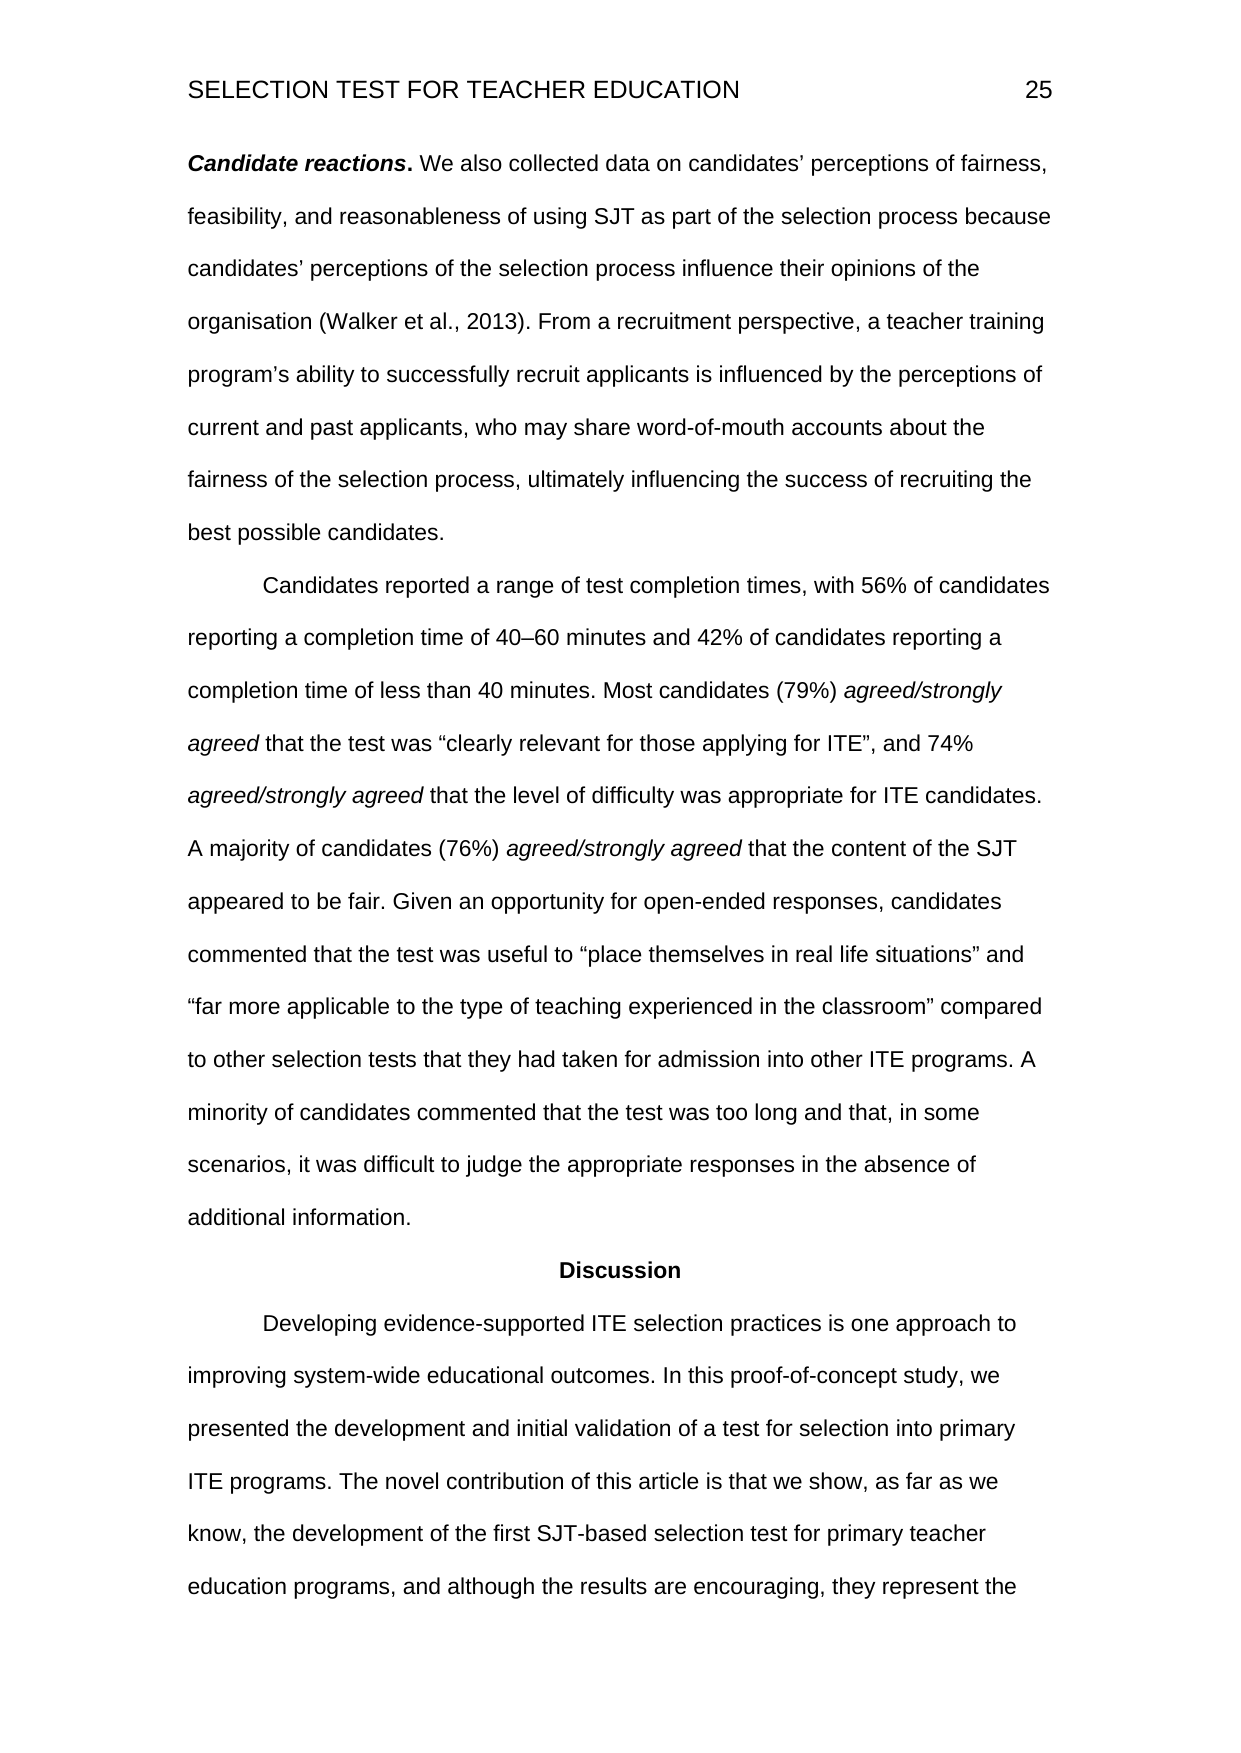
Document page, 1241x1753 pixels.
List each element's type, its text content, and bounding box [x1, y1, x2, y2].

text Discussion [187, 1257, 1053, 1283]
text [187, 1309, 1053, 1599]
text Candidates reported a range of test completion times, with 56% of candidates reporting a completion time of 40–60 minutes and 42% of candidates reporting a completion time of less than 40 minutes. Most candidates (79%) agreed/strongly agreed that the test was “clearly relevant for those applying for ITE”, and 74% agreed/strongly agreed that the level of difficulty was appropriate for ITE candidates. A majority of candidates (76%) agreed/strongly agreed that the content of the SJT appeared to be fair. Given an opportunity for open-ended responses, candidates commented that the test was useful to “place themselves in real life situations” and “far more applicable to the type of teaching experienced in the classroom” compared to other selection tests that they had taken for admission into other ITE programs. A minority of candidates commented that the test was too long and that, in some scenarios, it was difficult to judge the appropriate responses in the absence of additional information. [187, 572, 1053, 1231]
text Candidate reactions. We also collected data on candidates’ perceptions of fairness, feasibility, and reasonableness of using SJT as part of the selection process because candidates’ perceptions of the selection process influence their opinions of the organisation (Walker et al., 2013). From a recruitment perspective, a teacher training program’s ability to successfully recruit applicants is influenced by the perceptions of current and past applicants, who may share word-of-mouth accounts about the fairness of the selection process, ultimately influencing the success of recruiting the best possible candidates. [187, 150, 1053, 545]
